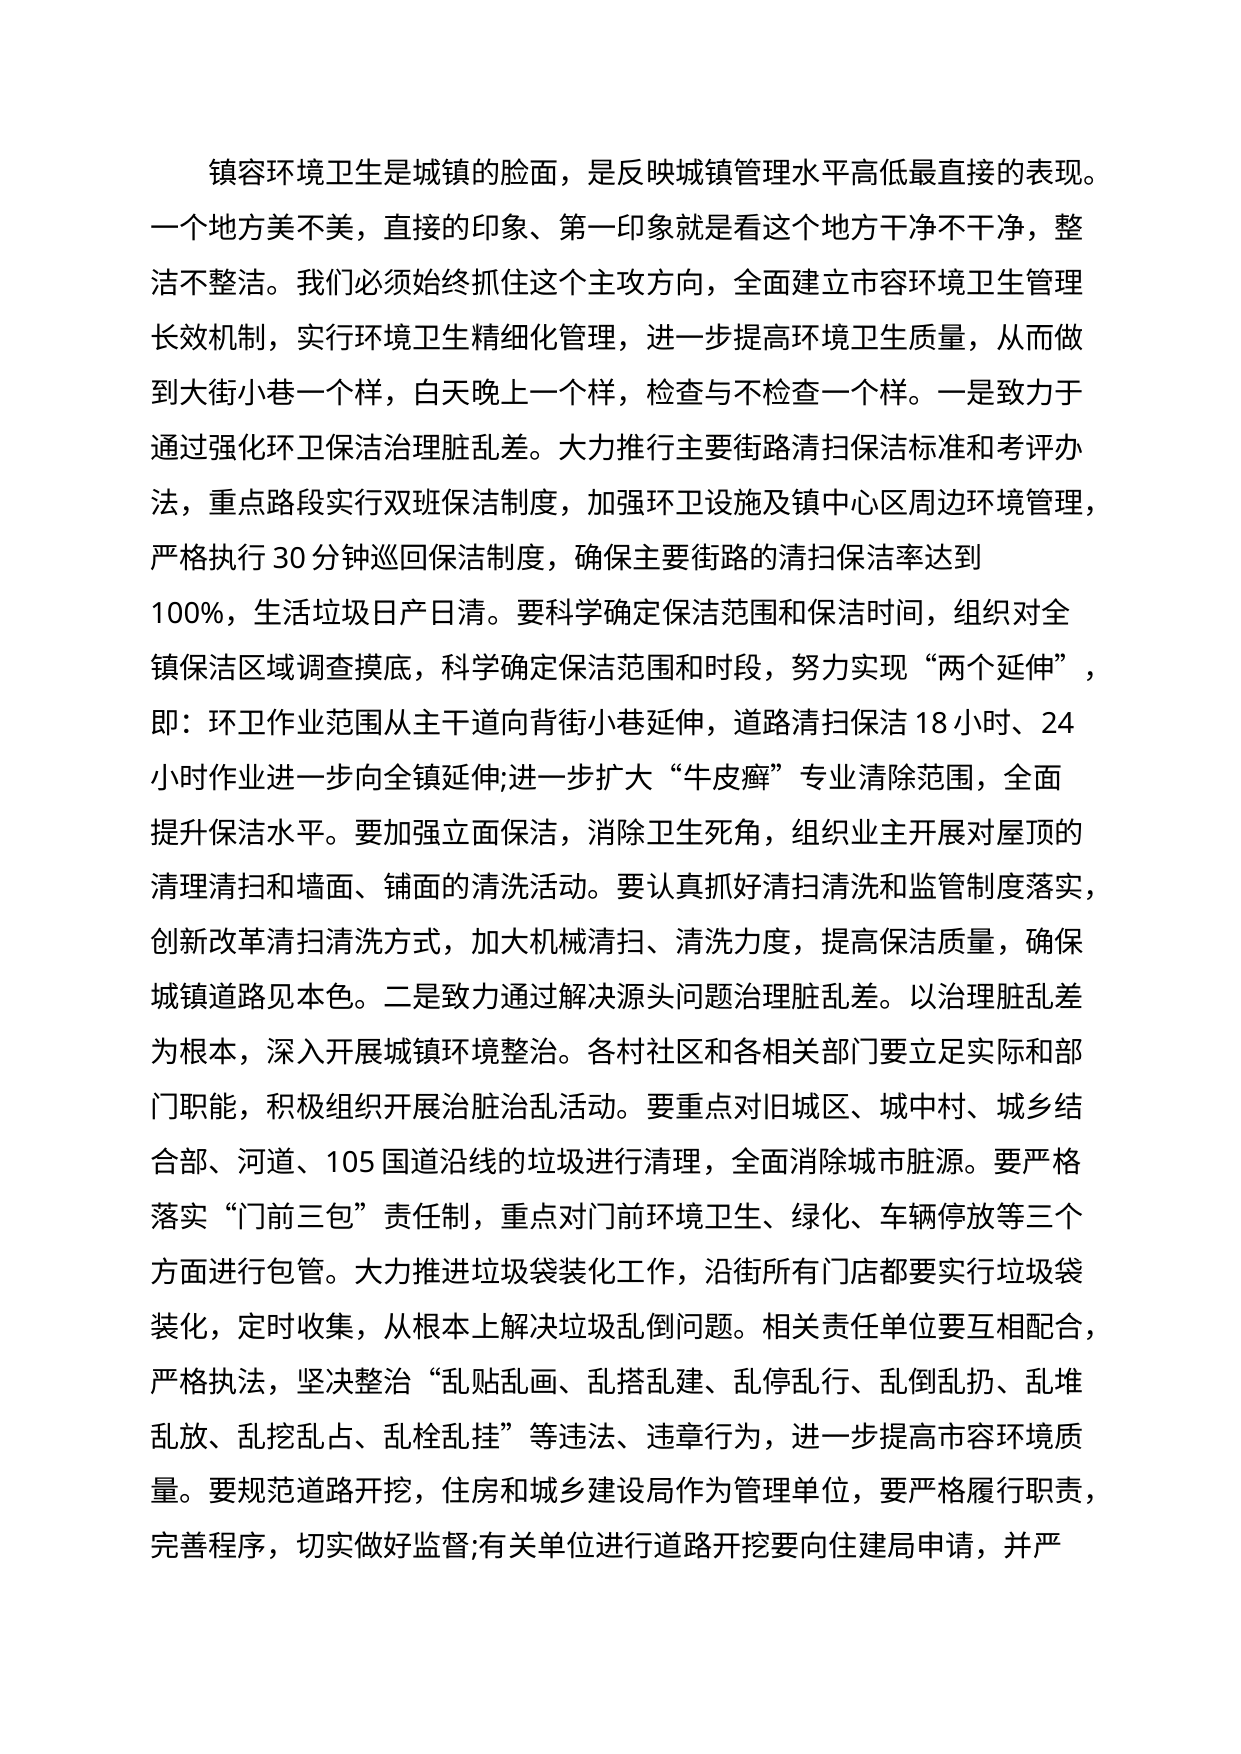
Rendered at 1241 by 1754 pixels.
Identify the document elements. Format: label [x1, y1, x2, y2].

text [150, 150, 1090, 1565]
